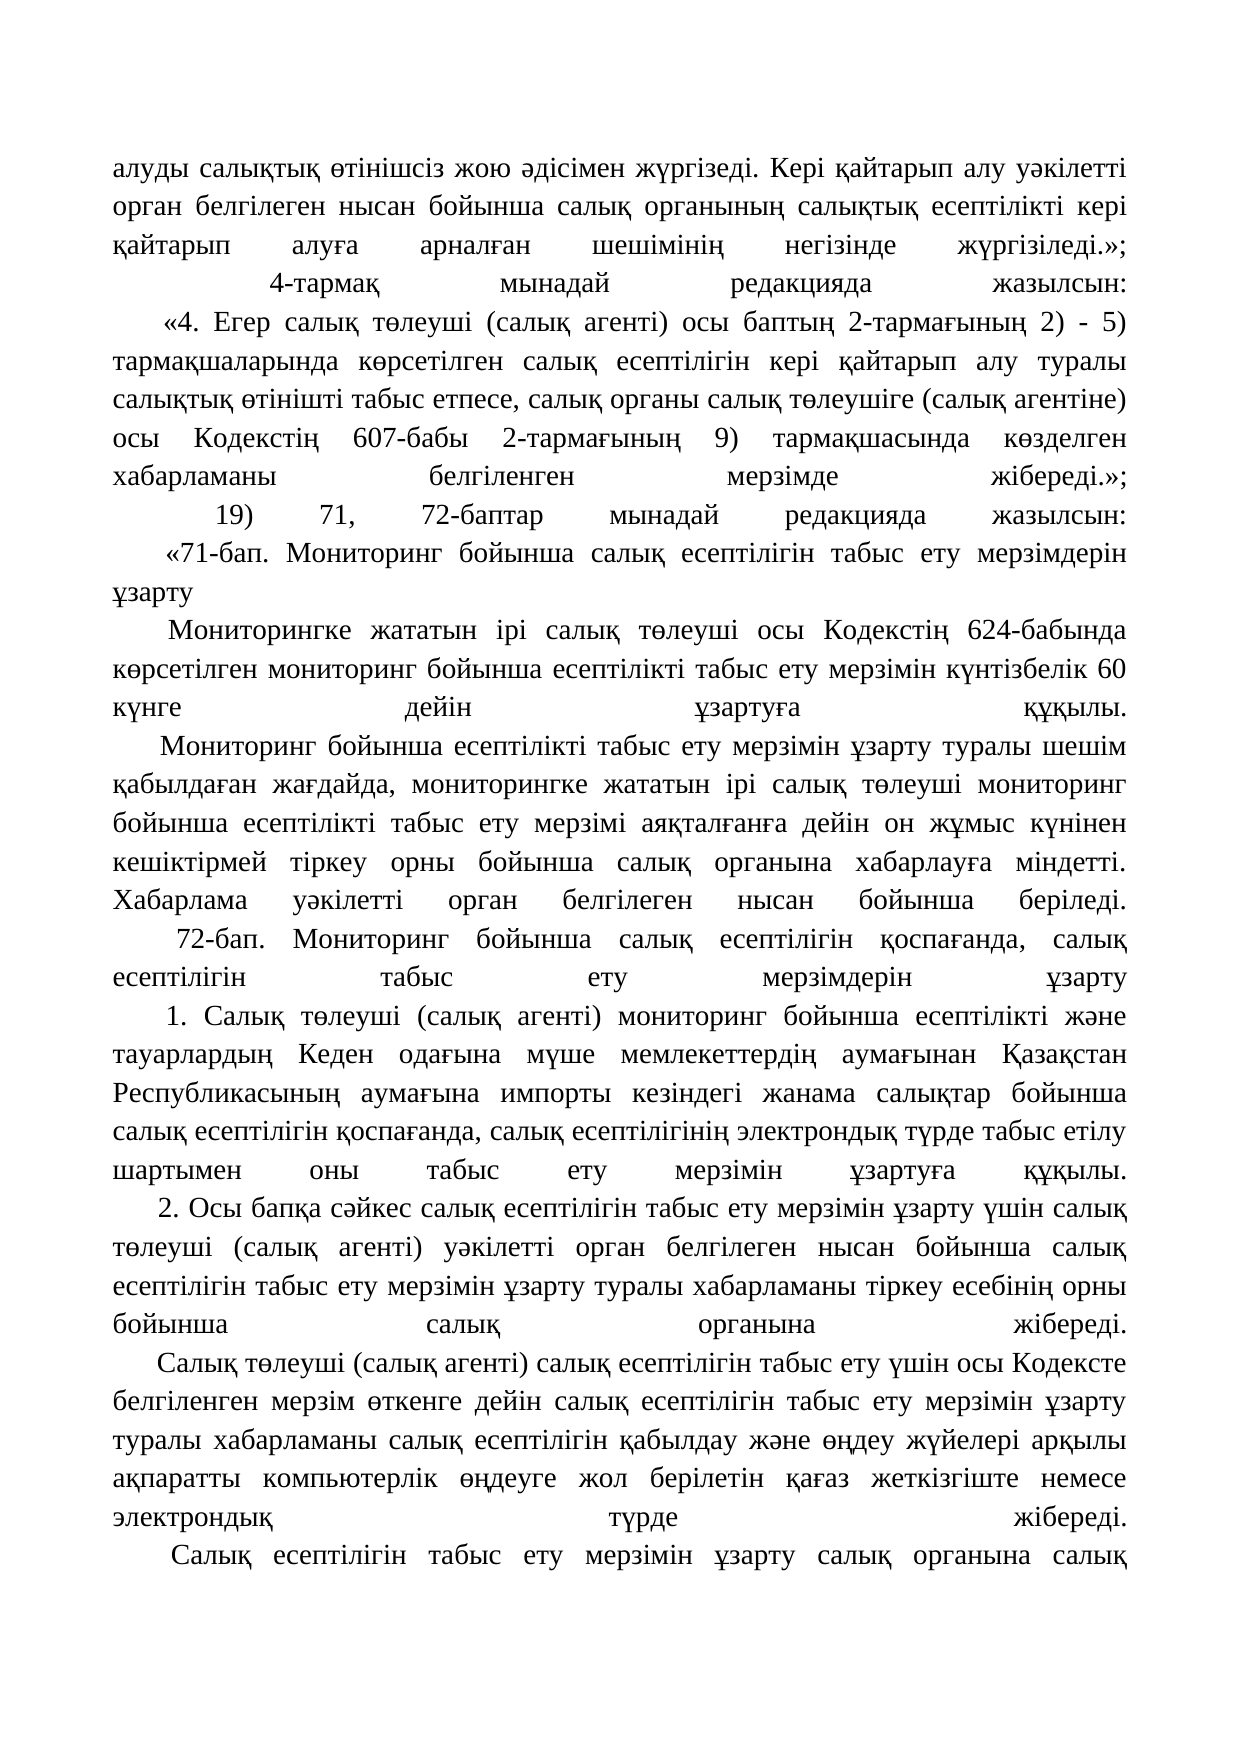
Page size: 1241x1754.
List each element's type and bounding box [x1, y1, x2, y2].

text [112, 150, 1128, 1571]
